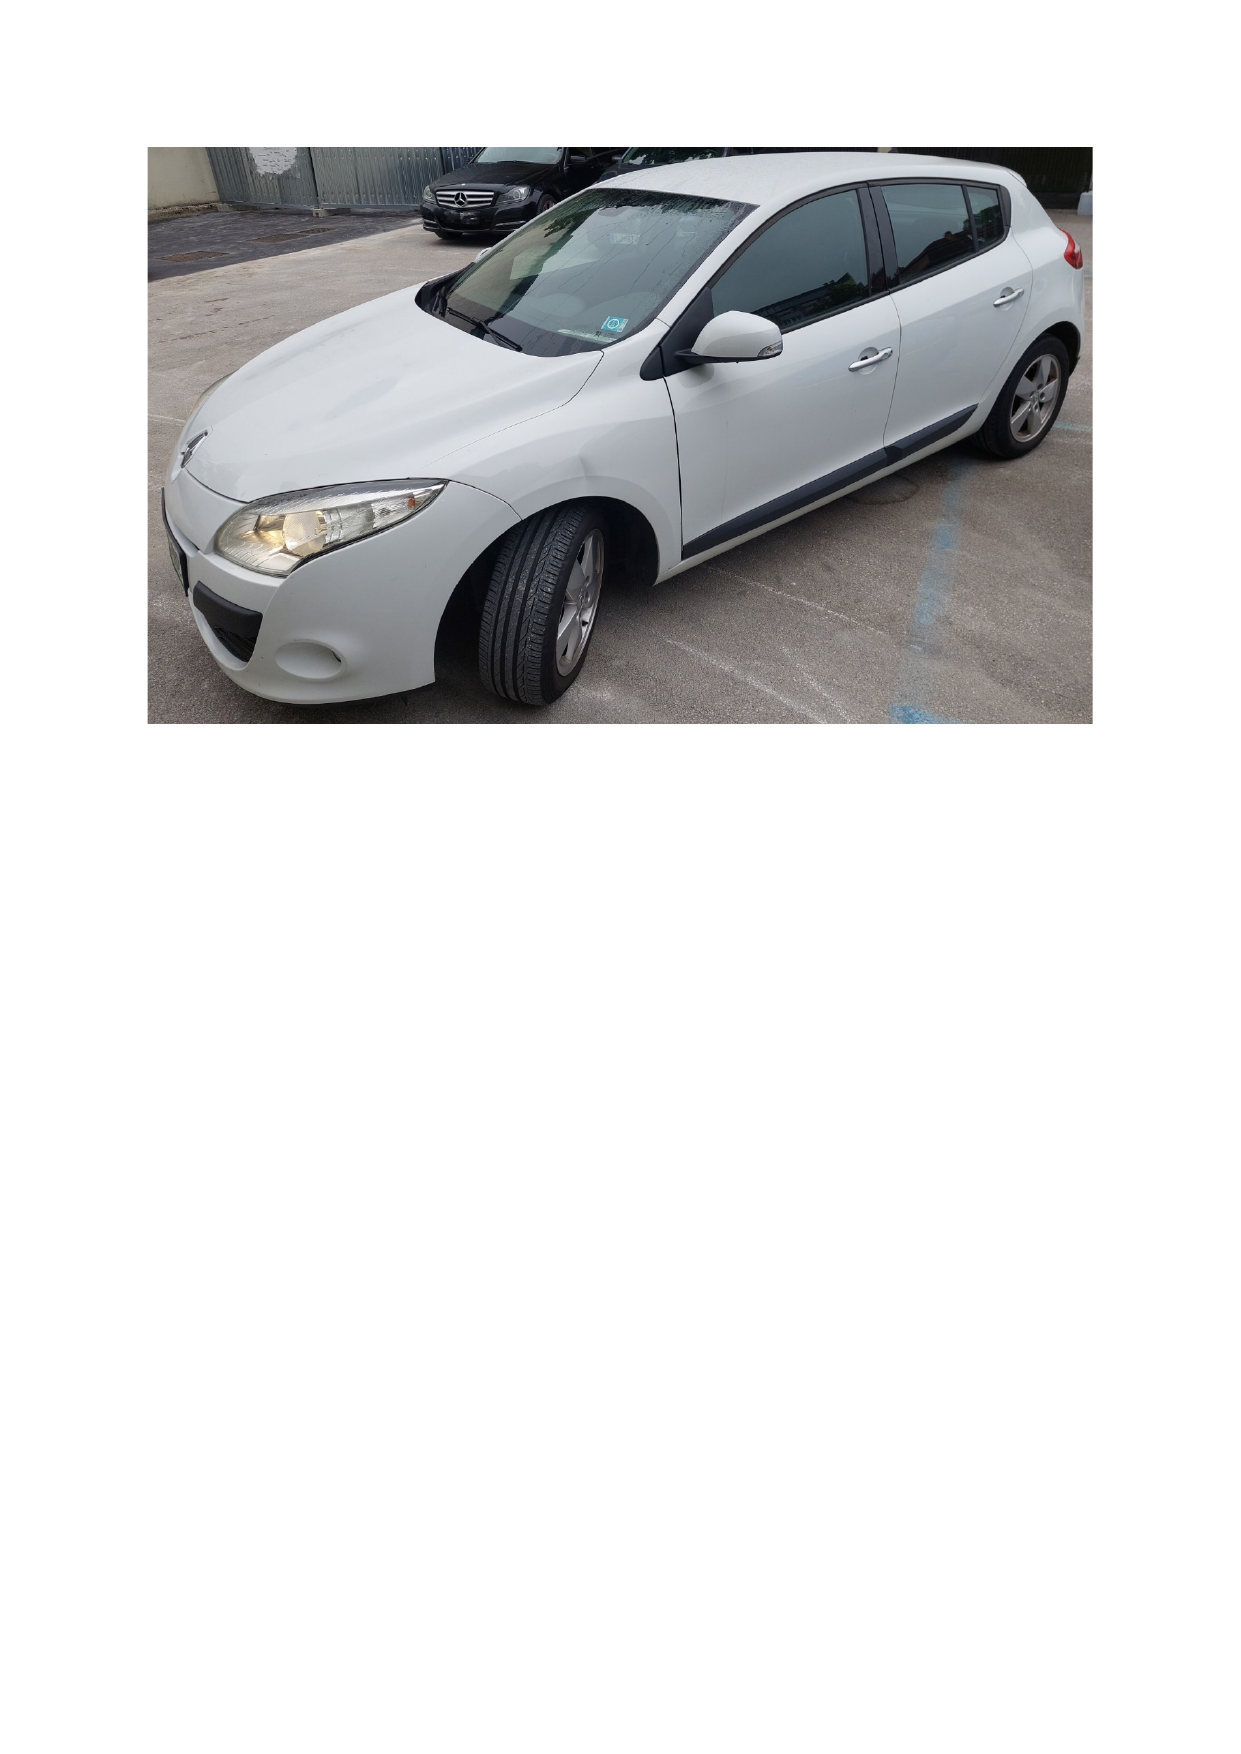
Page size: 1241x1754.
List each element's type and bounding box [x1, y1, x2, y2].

picture [147, 147, 1093, 724]
